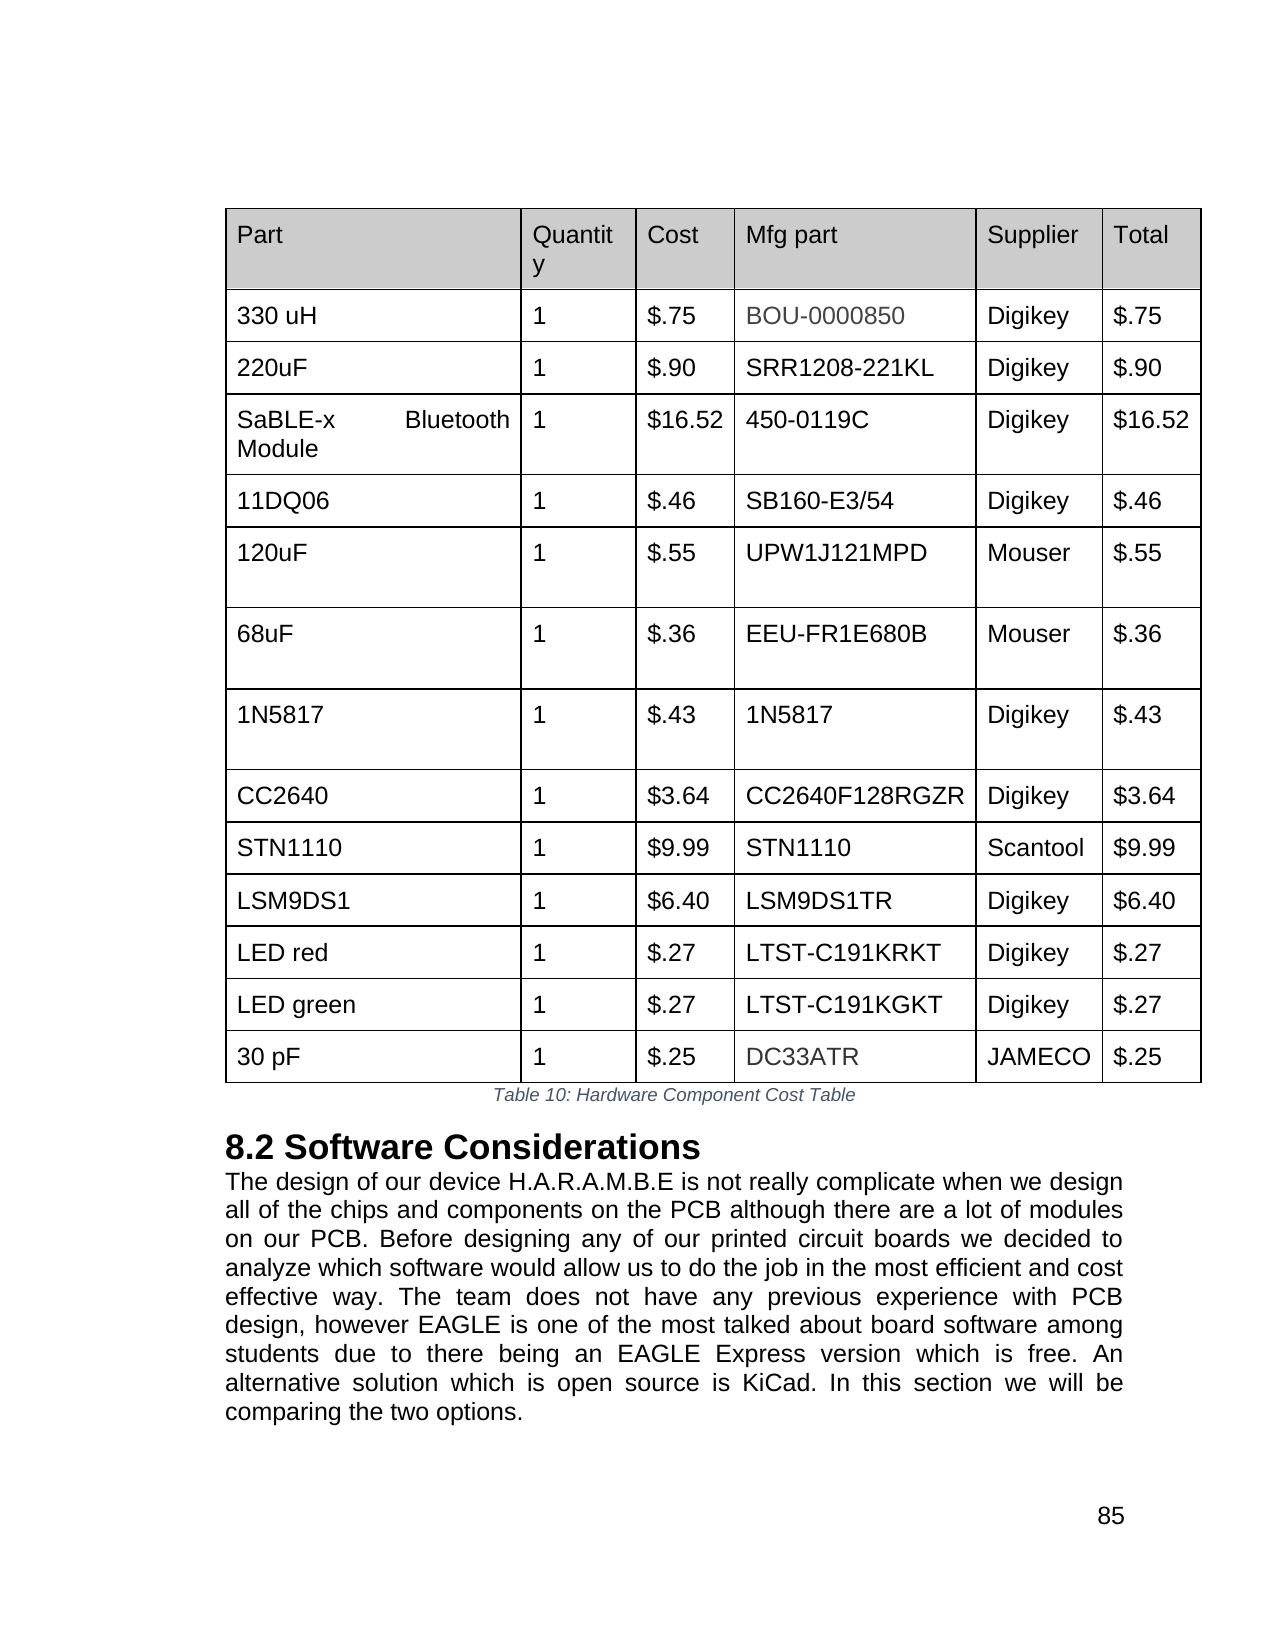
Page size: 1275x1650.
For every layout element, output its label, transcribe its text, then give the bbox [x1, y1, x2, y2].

table_cell $16.52 [1103, 395, 1200, 474]
table_cell 1 [522, 608, 635, 688]
table_cell Mouser [977, 608, 1102, 688]
table_cell LSM9DS1 [227, 875, 520, 925]
table_cell LTST-C191KGKT [735, 979, 975, 1030]
table_cell $.27 [637, 927, 734, 977]
table_cell Digikey [977, 395, 1102, 474]
table_cell $.43 [1103, 690, 1200, 769]
table_cell Digikey [977, 290, 1102, 341]
table_cell $.27 [637, 979, 734, 1030]
table_header Supplier [977, 209, 1102, 288]
table_cell LED red [227, 927, 520, 977]
table_cell 1 [522, 823, 635, 873]
table_cell 1 [522, 395, 635, 474]
table_cell BOU-0000850 [735, 290, 975, 341]
table_cell 1 [522, 979, 635, 1030]
table_cell 1 [522, 927, 635, 977]
table_cell Digikey [977, 475, 1102, 526]
table_cell 1N5817 [227, 690, 520, 769]
text The design of our device H.A.R.A.M.B.E is not really complicate when we design all of the chips and components on the PCB although there are a lot of modules on our PCB. Before designing any of our printed circuit boards we decided to analyze which software would allow us to do the job in the most efficient and cost effective way. The team does not have any previous experience with PCB design, however EAGLE is one of the most talked about board software among students due to there being an EAGLE Express version which is free. An alternative solution which is open source is KiCad. In this section we will be comparing the two options. [225, 1167, 1125, 1425]
table_cell $.46 [1103, 475, 1200, 526]
table_cell $.90 [1103, 342, 1200, 393]
table_cell Digikey [977, 979, 1102, 1030]
table_cell JAMECO [977, 1031, 1102, 1082]
table_header Mfg part [735, 209, 975, 288]
table_cell Digikey [977, 927, 1102, 977]
table_cell STN1110 [227, 823, 520, 873]
table_cell SRR1208-221KL [735, 342, 975, 393]
table_cell 11DQ06 [227, 475, 520, 526]
table_cell $.75 [1103, 290, 1200, 341]
table_cell 1 [522, 528, 635, 607]
table_cell $.36 [1103, 608, 1200, 688]
table_cell $6.40 [637, 875, 734, 925]
table_header Quantity [522, 209, 635, 288]
table_cell $.27 [1103, 927, 1200, 977]
table_cell 1 [522, 690, 635, 769]
table_cell CC2640F128RGZR [735, 770, 975, 821]
table_cell $9.99 [1103, 823, 1200, 873]
table_cell $3.64 [637, 770, 734, 821]
table_cell Digikey [977, 875, 1102, 925]
table_header Cost [637, 209, 734, 288]
table_cell LTST-C191KRKT [735, 927, 975, 977]
table_header Part [227, 209, 520, 288]
table_cell $.46 [637, 475, 734, 526]
table_cell 68uF [227, 608, 520, 688]
table_cell 120uF [227, 528, 520, 607]
table_cell $.25 [637, 1031, 734, 1082]
table_cell Digikey [977, 690, 1102, 769]
table_cell 30 pF [227, 1031, 520, 1082]
table_cell LSM9DS1TR [735, 875, 975, 925]
table_cell 1 [522, 1031, 635, 1082]
table_cell SaBLE-x Bluetooth Module [227, 395, 520, 474]
table_cell $.43 [637, 690, 734, 769]
table_cell $3.64 [1103, 770, 1200, 821]
table_cell Digikey [977, 770, 1102, 821]
table_cell SB160-E3/54 [735, 475, 975, 526]
table_cell UPW1J121MPD [735, 528, 975, 607]
table_cell $16.52 [637, 395, 734, 474]
table_cell 330 uH [227, 290, 520, 341]
table_cell 1 [522, 875, 635, 925]
table_cell 1 [522, 342, 635, 393]
table_cell 1 [522, 770, 635, 821]
table_cell 1 [522, 290, 635, 341]
table_cell Scantool [977, 823, 1102, 873]
table_cell EEU-FR1E680B [735, 608, 975, 688]
table_cell $9.99 [637, 823, 734, 873]
table_cell LED green [227, 979, 520, 1030]
table_cell 1N5817 [735, 690, 975, 769]
table_header Total [1103, 209, 1200, 288]
table_cell DC33ATR [735, 1031, 975, 1082]
table_cell Mouser [977, 528, 1102, 607]
table_cell $.75 [637, 290, 734, 341]
table_cell 220uF [227, 342, 520, 393]
table_cell 450-0119C [735, 395, 975, 474]
table_cell $.27 [1103, 979, 1200, 1030]
table_cell $.55 [1103, 528, 1200, 607]
table_cell $6.40 [1103, 875, 1200, 925]
table_cell CC2640 [227, 770, 520, 821]
table_cell Digikey [977, 342, 1102, 393]
subtitle 8.2 Software Considerations [225, 1126, 1125, 1167]
table_cell $.90 [637, 342, 734, 393]
table_cell $.36 [637, 608, 734, 688]
table_cell $.55 [637, 528, 734, 607]
table_cell $.25 [1103, 1031, 1200, 1082]
table_cell 1 [522, 475, 635, 526]
table_cell STN1110 [735, 823, 975, 873]
